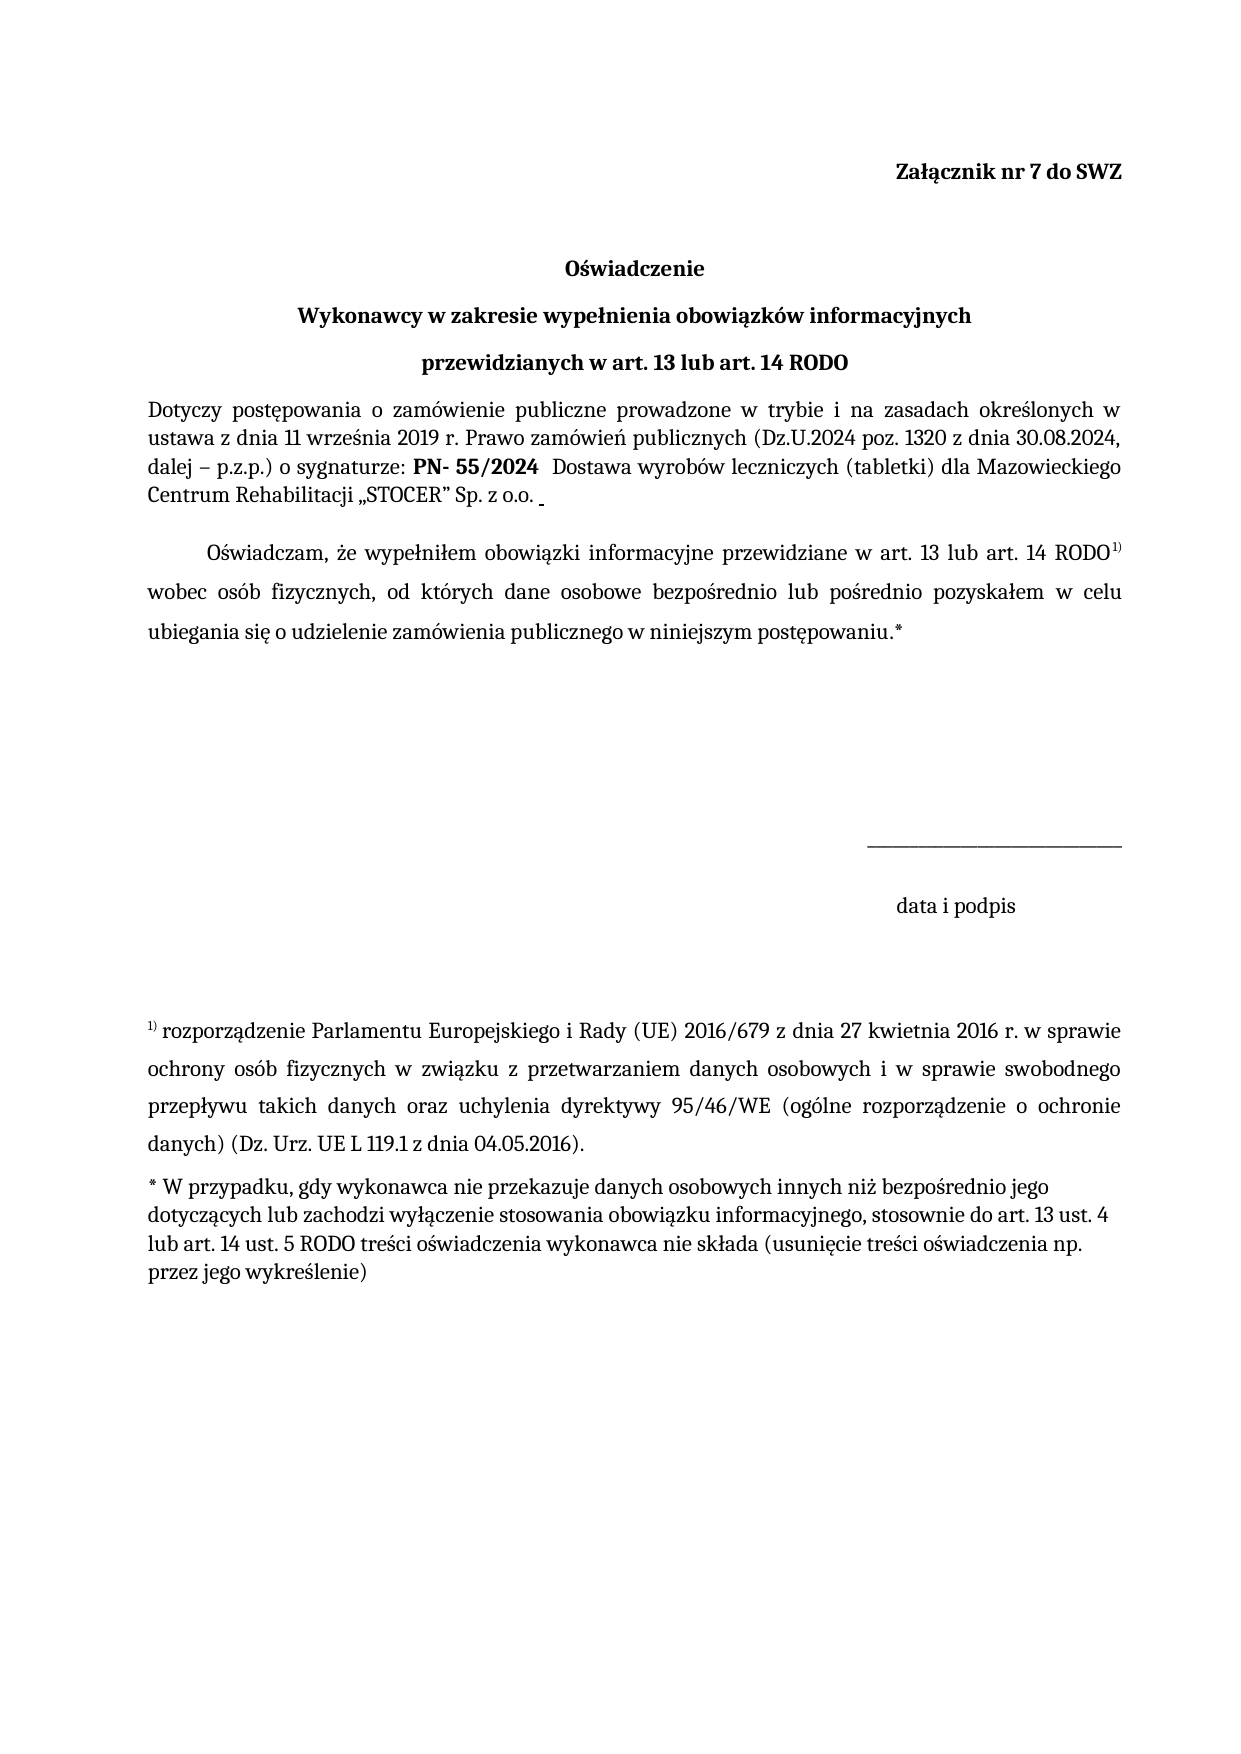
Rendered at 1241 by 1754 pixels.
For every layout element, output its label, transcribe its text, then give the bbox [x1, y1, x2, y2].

text 1) rozporządzenie Parlamentu Europejskiego i Rady (UE) 2016/679 z dnia 27 kwietnia 2016 r. w sprawie ochrony osób fizycznych w związku z przetwarzaniem danych osobowych i w sprawie swobodnego przepływu takich danych oraz uchylenia dyrektywy 95/46/WE (ogólne rozporządzenie o ochronie danych) (Dz. Urz. UE L 119.1 z dnia 04.05.2016). [148, 1007, 1122, 1157]
text ______________________________ [148, 824, 1122, 851]
text Oświadczam, że wypełniłem obowiązki informacyjne przewidziane w art. 13 lub art. 14 RODO1) wobec osób fizycznych, od których dane osobowe bezpośrednio lub pośrednio pozyskałem w celu ubiegania się o udzielenie zamówienia publicznego w niniejszym postępowaniu.* [148, 539, 1122, 645]
text Oświadczenie [148, 256, 1122, 282]
text przewidzianych w art. 13 lub art. 14 RODO [148, 350, 1122, 376]
text Wykonawcy w zakresie wypełnienia obowiązków informacyjnych [148, 303, 1122, 329]
text Załącznik nr 7 do SWZ [148, 148, 1122, 185]
text data i podpis [148, 893, 1122, 919]
text Dotyczy postępowania o zamówienie publiczne prowadzone w trybie i na zasadach określonych w ustawa z dnia 11 września 2019 r. Prawo zamówień publicznych (Dz.U.2024 poz. 1320 z dnia 30.08.2024, dalej – p.z.p.) o sygnaturze: PN- 55/2024 Dostawa wyrobów leczniczych (tabletki) dla Mazowieckiego Centrum Rehabilitacji „STOCER” Sp. z o.o. [148, 397, 1122, 508]
text * W przypadku, gdy wykonawca nie przekazuje danych osobowych innych niż bezpośrednio jego dotyczących lub zachodzi wyłączenie stosowania obowiązku informacyjnego, stosownie do art. 13 ust. 4 lub art. 14 ust. 5 RODO treści oświadczenia wykonawca nie składa (usunięcie treści oświadczenia np. przez jego wykreślenie) [148, 1173, 1122, 1285]
